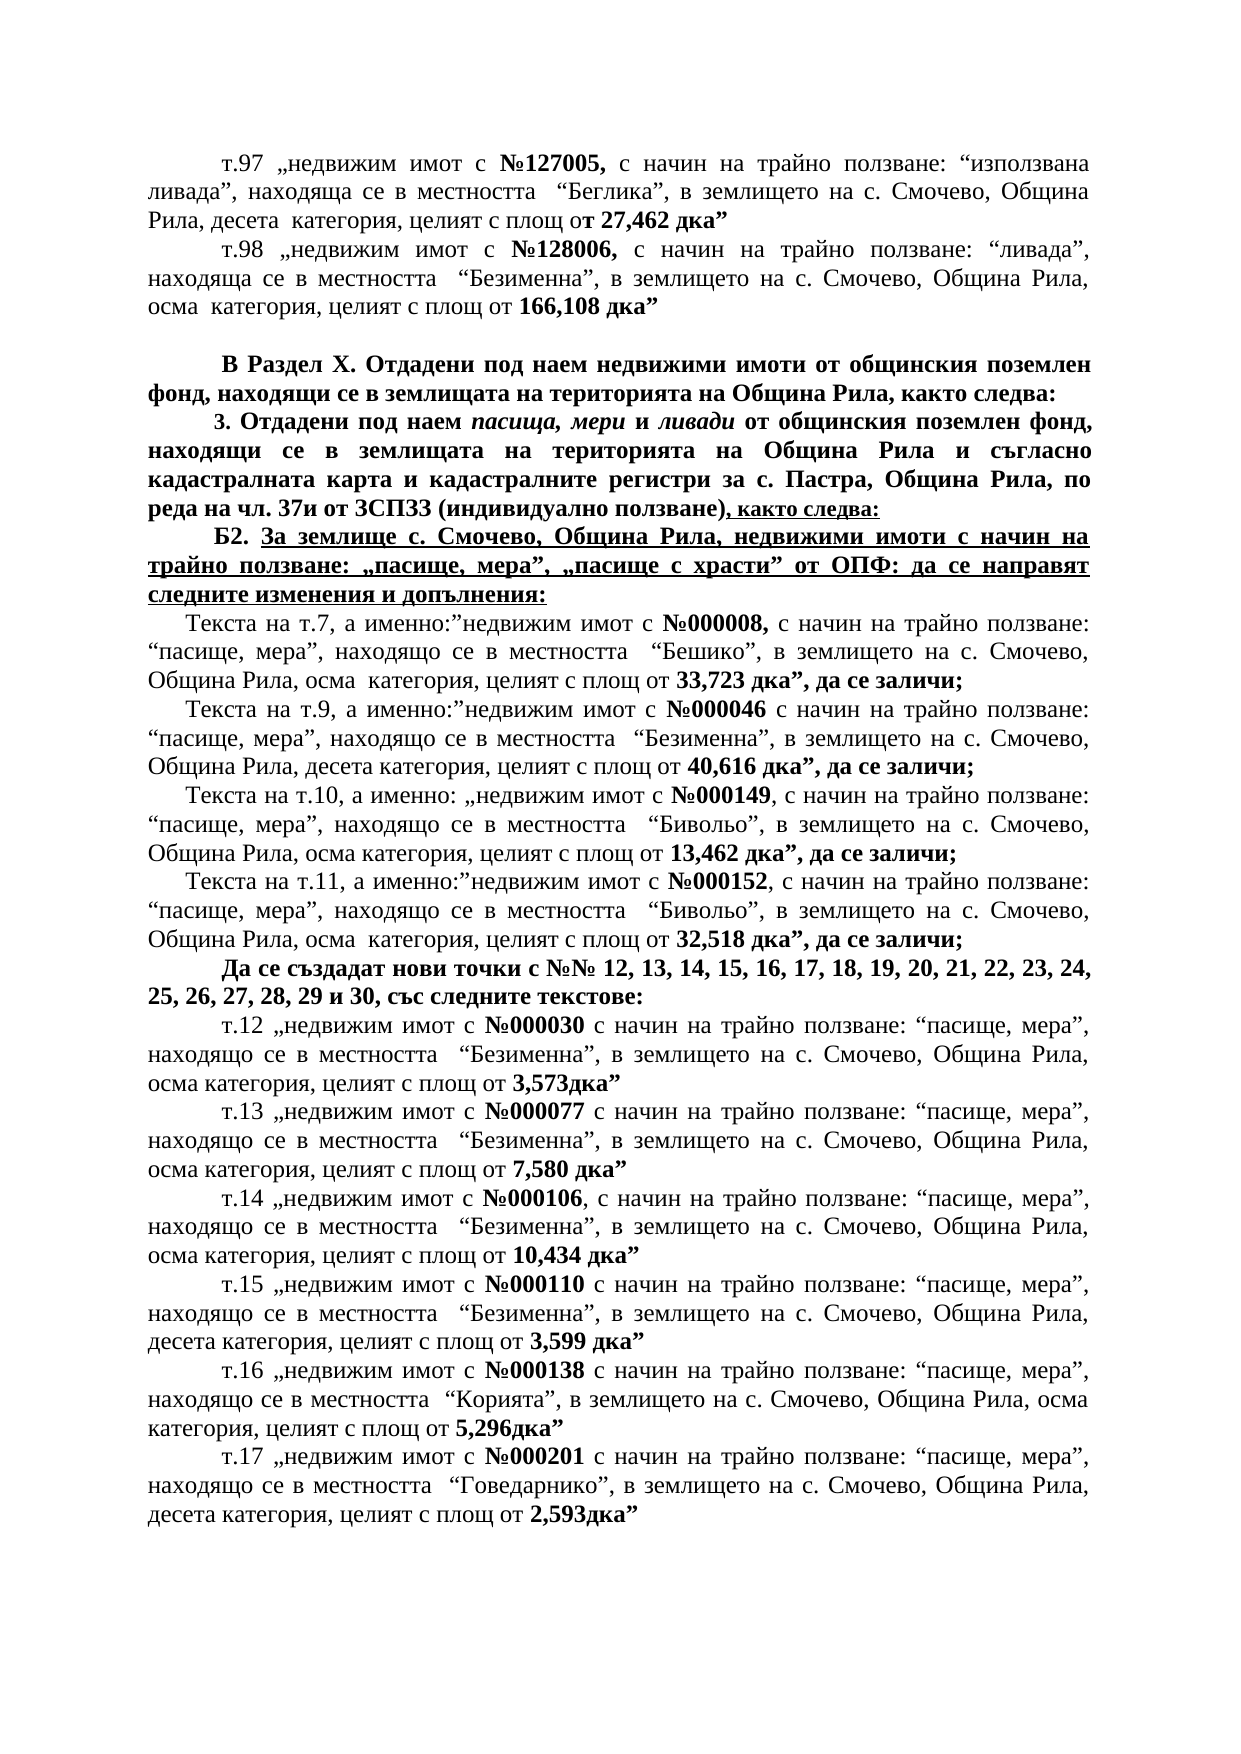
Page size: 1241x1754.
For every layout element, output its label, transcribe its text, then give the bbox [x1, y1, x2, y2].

text 3. Отдадени под наем пасища, мери и ливади от общинския поземлен фонд, находящи се в землищата на територията на Община Рила и съгласно кадастралната карта и кадастралните регистри за с. Пастра, Община Рила, по реда на чл. 37и от ЗСПЗЗ (индивидуално ползване), както следва: [148, 406, 1093, 521]
text т.98 „недвижим имот с №128006, с начин на трайно ползване: “ливада”, находяща се в местността “Безименна”, в землището на с. Смочево, Община Рила, осма категория, целият с площ от 166,108 дка” [148, 234, 1090, 320]
text Да се създадат нови точки с №№ 12, 13, 14, 15, 16, 17, 18, 19, 20, 21, 22, 23, 24, 25, 26, 27, 28, 29 и 30, със следните текстове: [148, 953, 1093, 1010]
text В Раздел Х. Отдадени под наем недвижими имоти от общинския поземлен фонд, находящи се в землищата на територията на Община Рила, както следва: [148, 349, 1093, 406]
text т.13 „недвижим имот с №000077 с начин на трайно ползване: “пасище, мера”, находящо се в местността “Безименна”, в землището на с. Смочево, Община Рила, осма категория, целият с площ от 7,580 дка” [148, 1096, 1090, 1183]
text т.14 „недвижим имот с №000106, с начин на трайно ползване: “пасище, мера”, находящо се в местността “Безименна”, в землището на с. Смочево, Община Рила, осма категория, целият с площ от 10,434 дка” [148, 1183, 1090, 1269]
text т.16 „недвижим имот с №000138 с начин на трайно ползване: “пасище, мера”, находящо се в местността “Корията”, в землището на с. Смочево, Община Рила, осма категория, целият с площ от 5,296дка” [148, 1355, 1090, 1441]
text Б2. За землище с. Смочево, Община Рила, недвижими имоти с начин на трайно ползване: „пасище, мера”, „пасище с храсти” от ОПФ: да се направят следните изменения и допълнения: [148, 521, 1090, 575]
text Текста на т.7, а именно:”недвижим имот с №000008, с начин на трайно ползване: “пасище, мера”, находящо се в местността “Бешико”, в землището на с. Смочево, Община Рила, осма категория, целият с площ от 33,723 дка”, да се заличи; [148, 608, 1090, 694]
text Б2. За землище с. Смочево, Община Рила, недвижими имоти с начин на трайно ползване: „пасище, мера”, „пасище с храсти” от ОПФ: да се направят следните изменения и допълнения: [148, 577, 1090, 608]
text т.15 „недвижим имот с №000110 с начин на трайно ползване: “пасище, мера”, находящо се в местността “Безименна”, в землището на с. Смочево, Община Рила, десета категория, целият с площ от 3,599 дка” [148, 1269, 1090, 1355]
text Текста на т.10, а именно: „недвижим имот с №000149, с начин на трайно ползване: “пасище, мера”, находящо се в местността “Бивольо”, в землището на с. Смочево, Община Рила, осма категория, целият с площ от 13,462 дка”, да се заличи; [148, 780, 1090, 866]
text т.17 „недвижим имот с №000201 с начин на трайно ползване: “пасище, мера”, находящо се в местността “Говедарнико”, в землището на с. Смочево, Община Рила, десета категория, целият с площ от 2,593дка” [148, 1441, 1090, 1528]
text Текста на т.9, а именно:”недвижим имот с №000046 с начин на трайно ползване: “пасище, мера”, находящо се в местността “Безименна”, в землището на с. Смочево, Община Рила, десета категория, целият с площ от 40,616 дка”, да се заличи; [148, 694, 1090, 780]
text Текста на т.11, а именно:”недвижим имот с №000152, с начин на трайно ползване: “пасище, мера”, находящо се в местността “Бивольо”, в землището на с. Смочево, Община Рила, осма категория, целият с площ от 32,518 дка”, да се заличи; [148, 866, 1090, 953]
text т.97 „недвижим имот с №127005, с начин на трайно ползване: “използвана ливада”, находяща се в местността “Беглика”, в землището на с. Смочево, Община Рила, десета категория, целият с площ от 27,462 дка” [148, 148, 1090, 234]
text т.12 „недвижим имот с №000030 с начин на трайно ползване: “пасище, мера”, находящо се в местността “Безименна”, в землището на с. Смочево, Община Рила, осма категория, целият с площ от 3,573дка” [148, 1010, 1090, 1096]
